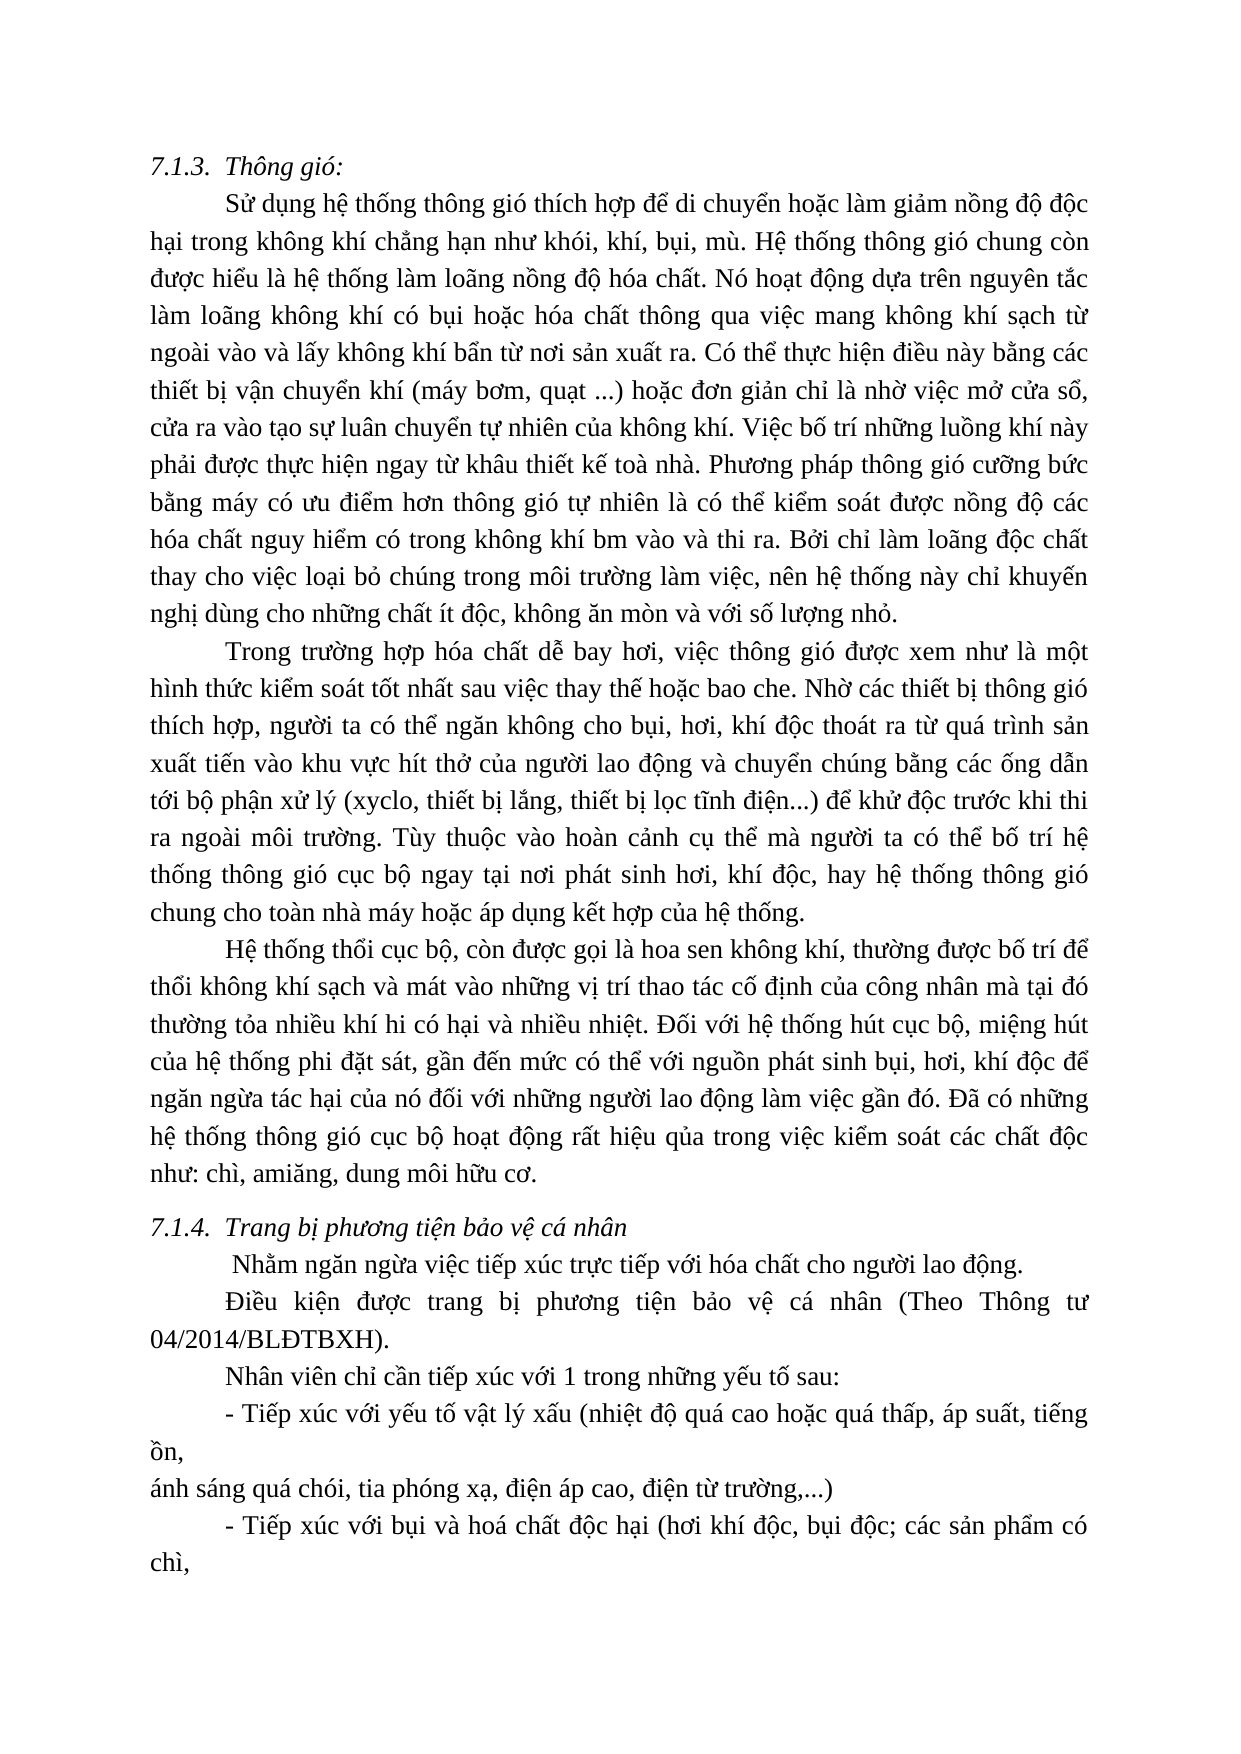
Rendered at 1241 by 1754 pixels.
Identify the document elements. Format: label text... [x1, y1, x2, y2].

text Sử dụng hệ thống thông gió thích hợp để di chuyển hoặc làm giảm nồng độ độc hại trong không khí chẳng hạn như khói, khí, bụi, mù. Hệ thống thông gió chung còn được hiểu là hệ thống làm loãng nồng độ hóa chất. Nó hoạt động dựa trên nguyên tắc làm loãng không khí có bụi hoặc hóa chất thông qua việc mang không khí sạch từ ngoài vào và lấy không khí bẩn từ nơi sản xuất ra. Có thể thực hiện điều này bằng các thiết bị vận chuyển khí (máy bơm, quạt ...) hoặc đơn giản chỉ là nhờ việc mở cửa sổ, cửa ra vào tạo sự luân chuyển tự nhiên của không khí. Việc bố trí những luồng khí này phải được thực hiện ngay từ khâu thiết kế toà nhà. Phương pháp thông gió cưỡng bức bằng máy có ưu điểm hơn thông gió tự nhiên là có thể kiểm soát được nồng độ các hóa chất nguy hiểm có trong không khí bm vào và thi ra. Bởi chỉ làm loãng độc chất thay cho việc loại bỏ chúng trong môi trường làm việc, nên hệ thống này chỉ khuyến nghị dùng cho những chất ít độc, không ăn mòn và với số lượng nhỏ. [150, 187, 1090, 629]
subtitle Trang bị phương tiện bảo vệ cá nhân [150, 1211, 1090, 1242]
text ánh sáng quá chói, tia phóng xạ, điện áp cao, điện từ trường,...) [150, 1472, 1090, 1503]
text Điều kiện được trang bị phương tiện bảo vệ cá nhân (Theo Thông tư 04/2014/BLĐTBXH). [150, 1285, 1090, 1354]
text - Tiếp xúc với yếu tố vật lý xấu (nhiệt độ quá cao hoặc quá thấp, áp suất, tiếng ồn, [150, 1397, 1090, 1466]
text Trong trường hợp hóa chất dễ bay hơi, việc thông gió được xem như là một hình thức kiểm soát tốt nhất sau việc thay thế hoặc bao che. Nhờ các thiết bị thông gió thích hợp, người ta có thể ngăn không cho bụi, hơi, khí độc thoát ra từ quá trình sản xuất tiến vào khu vực hít thở của người lao động và chuyển chúng bằng các ống dẫn tới bộ phận xử lý (xyclo, thiết bị lắng, thiết bị lọc tĩnh điện...) để khử độc trước khi thi ra ngoài môi trường. Tùy thuộc vào hoàn cảnh cụ thể mà người ta có thể bố trí hệ thống thông gió cục bộ ngay tại nơi phát sinh hơi, khí độc, hay hệ thống thông gió chung cho toàn nhà máy hoặc áp dụng kết hợp của hệ thống. [150, 635, 1090, 927]
text Nhằm ngăn ngừa việc tiếp xúc trực tiếp với hóa chất cho người lao động. [150, 1248, 1090, 1279]
text Hệ thống thổi cục bộ, còn được gọi là hoa sen không khí, thường được bố trí để thổi không khí sạch và mát vào những vị trí thao tác cố định của công nhân mà tại đó thường tỏa nhiều khí hi có hại và nhiều nhiệt. Đối với hệ thống hút cục bộ, miệng hút của hệ thống phi đặt sát, gần đến mức có thể với nguồn phát sinh bụi, hơi, khí độc để ngăn ngừa tác hại của nó đối với những người lao động làm việc gần đó. Đã có những hệ thống thông gió cục bộ hoạt động rất hiệu qủa trong việc kiểm soát các chất độc như: chì, amiăng, dung môi hữu cơ. [150, 933, 1090, 1188]
text Nhân viên chỉ cần tiếp xúc với 1 trong những yếu tố sau: [150, 1360, 1090, 1391]
text - Tiếp xúc với bụi và hoá chất độc hại (hơi khí độc, bụi độc; các sản phẩm có chì, [150, 1509, 1090, 1578]
subtitle Thông gió: [150, 150, 1090, 181]
